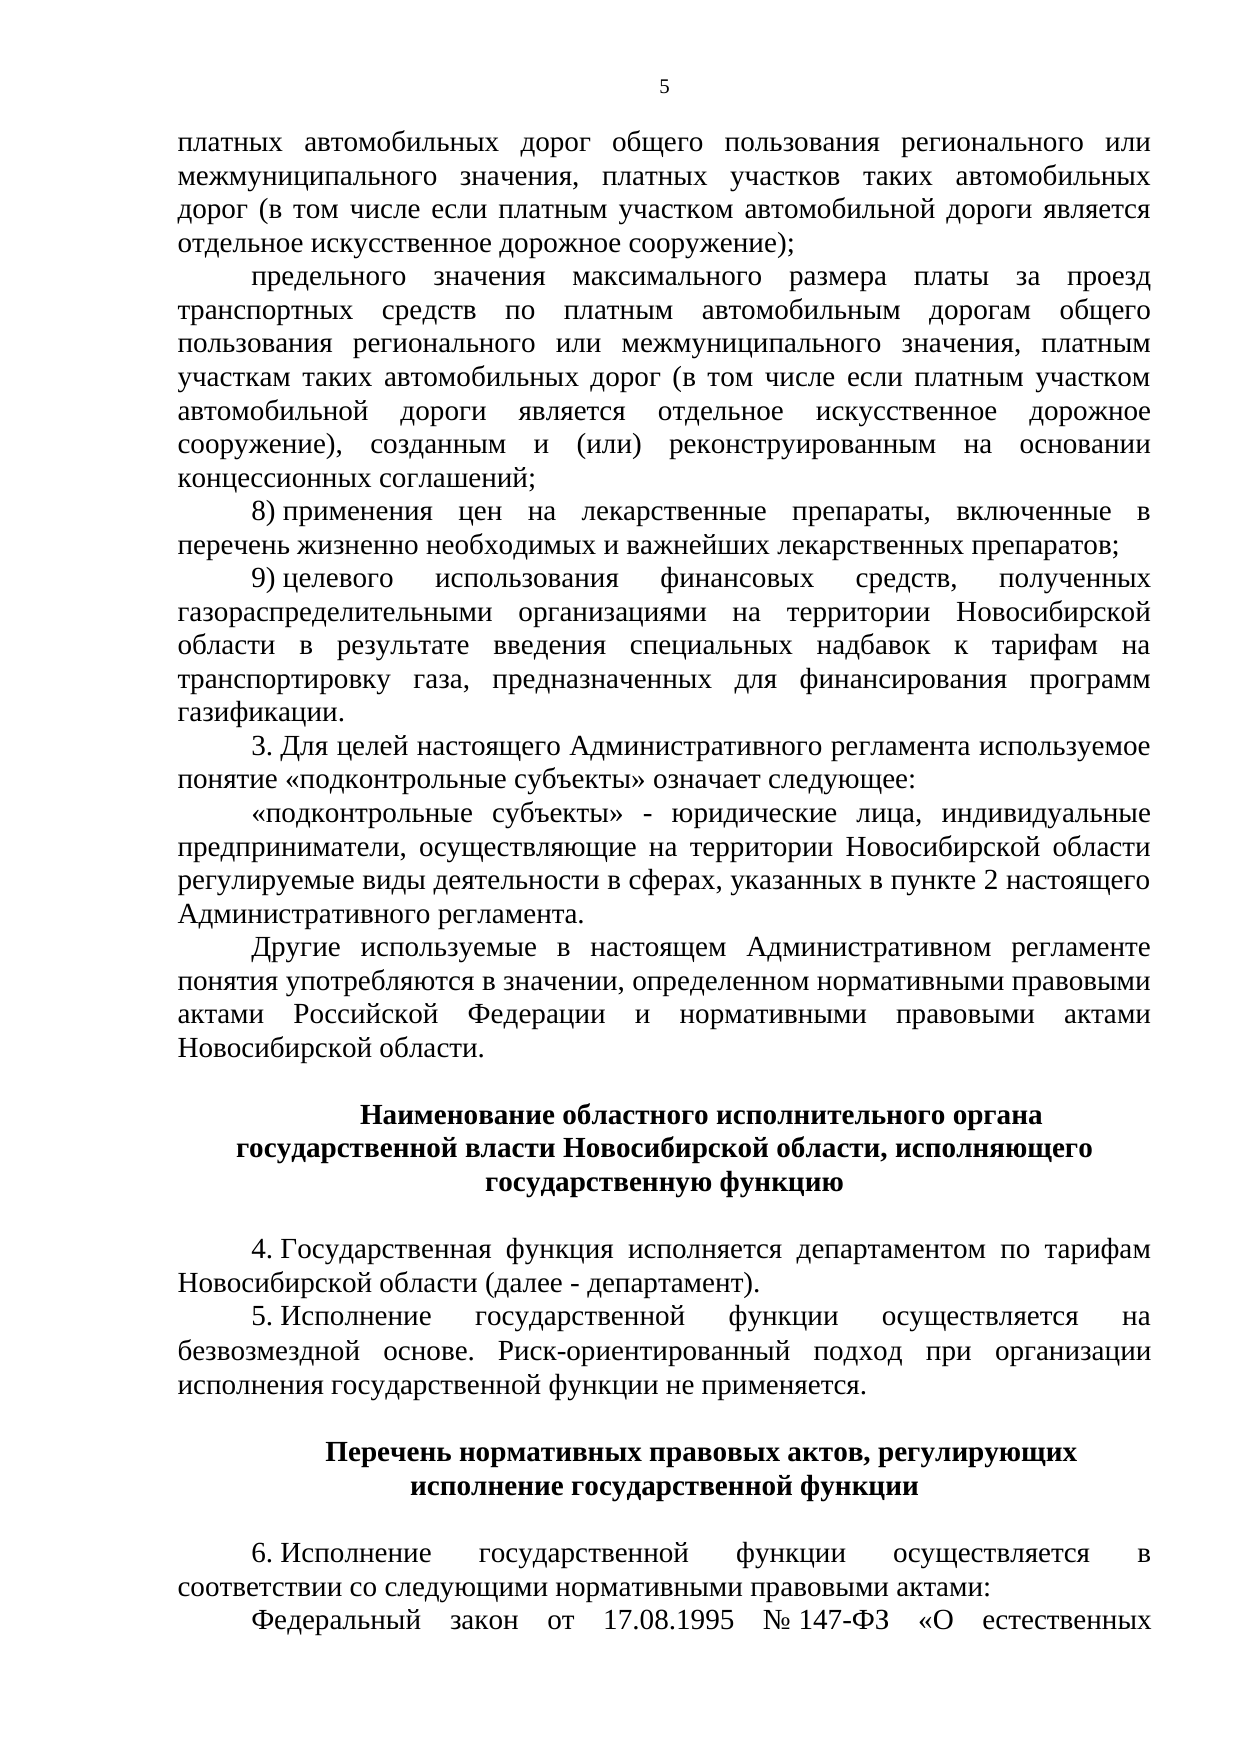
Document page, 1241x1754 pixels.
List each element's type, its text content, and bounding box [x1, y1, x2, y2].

text 8) применения цен на лекарственные препараты, включенные в перечень жизненно необходимых и важнейших лекарственных препаратов; [177, 493, 1152, 560]
text предельного значения максимального размера платы за проезд транспортных средств по платным автомобильным дорогам общего пользования регионального или межмуниципального значения, платным участкам таких автомобильных дорог (в том числе если платным участком автомобильной дороги является отдельное искусственное дорожное сооружение), созданным и (или) реконструированным на основании концессионных соглашений; [177, 258, 1152, 493]
text Наименование областного исполнительного органа государственной власти Новосибирской области, исполняющего государственную функцию [177, 1097, 1152, 1198]
text 6. Исполнение государственной функции осуществляется в соответствии со следующими нормативными правовыми актами: [177, 1535, 1152, 1602]
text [177, 1602, 1152, 1636]
text 4. Государственная функция исполняется департаментом по тарифам Новосибирской области (далее - департамент). [177, 1231, 1152, 1298]
text 5. Исполнение государственной функции осуществляется на безвозмездной основе. Риск-ориентированный подход при организации исполнения государственной функции не применяется. [177, 1298, 1152, 1401]
text 9) целевого использования финансовых средств, полученных газораспределительными организациями на территории Новосибирской области в результате введения специальных надбавок к тарифам на транспортировку газа, предназначенных для финансирования программ газификации. [177, 560, 1152, 728]
text 3. Для целей настоящего Административного регламента используемое понятие «подконтрольные субъекты» означает следующее: [177, 728, 1152, 795]
text Перечень нормативных правовых актов, регулирующих исполнение государственной функции [177, 1434, 1152, 1502]
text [177, 124, 1152, 258]
text «подконтрольные субъекты» - юридические лица, индивидуальные предприниматели, осуществляющие на территории Новосибирской области регулируемые виды деятельности в сферах, указанных в пункте 2 настоящего Административного регламента. [177, 795, 1152, 929]
text Другие используемые в настоящем Административном регламенте понятия употребляются в значении, определенном нормативными правовыми актами Российской Федерации и нормативными правовыми актами Новосибирской области. [177, 929, 1152, 1063]
